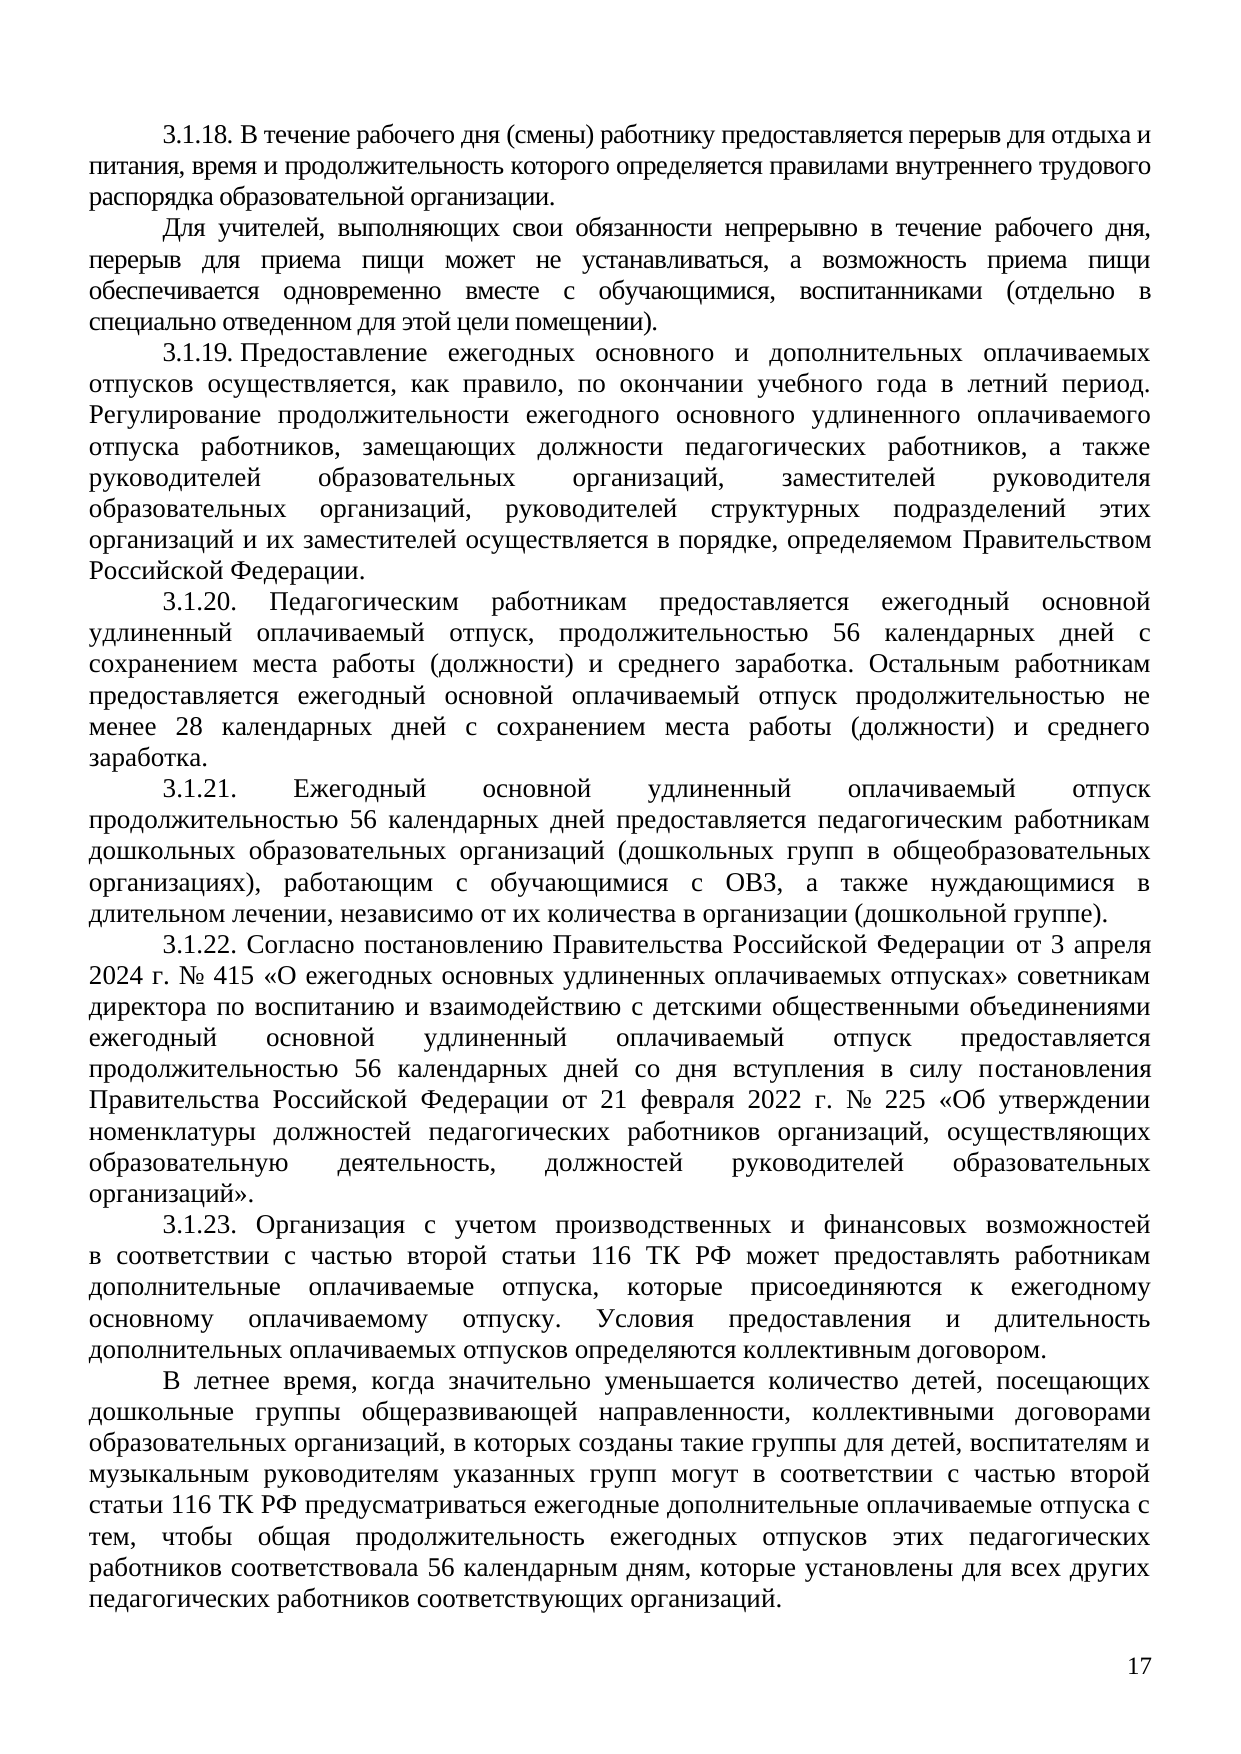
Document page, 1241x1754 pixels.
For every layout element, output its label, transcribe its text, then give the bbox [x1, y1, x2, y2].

text Для учителей, выполняющих свои обязанности непрерывно в течение рабочего дня, перерыв для приема пищи может не устанавливаться, а возможность приема пищи обеспечивается одновременно вместе с обучающимися, воспитанниками (отдельно в специально отведенном для этой цели помещении). [89, 212, 1152, 336]
text 3.1.22. Согласно постановлению Правительства Российской Федерации от 3 апреля 2024 г. № 415 «О ежегодных основных удлиненных оплачиваемых отпусках» советникам директора по воспитанию и взаимодействию с детскими общественными объединениями ежегодный основной удлиненный оплачиваемый отпуск предоставляется продолжительностью 56 календарных дней со дня вступления в силу постановления Правительства Российской Федерации от 21 февраля 2022 г. № 225 «Об утверждении номенклатуры должностей педагогических работников организаций, осуществляющих образовательную деятельность, должностей руководителей образовательных организаций». [89, 928, 1152, 1208]
text В летнее время, когда значительно уменьшается количество детей, посещающих дошкольные группы общеразвивающей направленности, коллективными договорами образовательных организаций, в которых созданы такие группы для детей, воспитателям и музыкальным руководителям указанных групп могут в соответствии с частью второй статьи 116 ТК РФ предусматриваться ежегодные дополнительные оплачиваемые отпуска с тем, чтобы общая продолжительность ежегодных отпусков этих педагогических работников соответствовала 56 календарным дням, которые установлены для всех других педагогических работников соответствующих организаций. [89, 1364, 1152, 1613]
text 3.1.18. В течение рабочего дня (смены) работнику предоставляется перерыв для отдыха и питания, время и продолжительность которого определяется правилами внутреннего трудового распорядка образовательной организации. [89, 118, 1152, 212]
text 3.1.20. Педагогическим работникам предоставляется ежегодный основной удлиненный оплачиваемый отпуск, продолжительностью 56 календарных дней с сохранением места работы (должности) и среднего заработка. Остальным работникам предоставляется ежегодный основной оплачиваемый отпуск продолжительностью не менее 28 календарных дней с сохранением места работы (должности) и среднего заработка. [89, 585, 1152, 772]
text 3.1.23. Организация с учетом производственных и финансовых возможностей в соответствии с частью второй статьи 116 ТК РФ может предоставлять работникам дополнительные оплачиваемые отпуска, которые присоединяются к ежегодному основному оплачиваемому отпуску. Условия предоставления и длительность дополнительных оплачиваемых отпусков определяются коллективным договором. [89, 1208, 1152, 1364]
text 3.1.21. Ежегодный основной удлиненный оплачиваемый отпуск продолжительностью 56 календарных дней предоставляется педагогическим работникам дошкольных образовательных организаций (дошкольных групп в общеобразовательных организациях), работающим с обучающимися с ОВЗ, а также нуждающимися в длительном лечении, независимо от их количества в организации (дошкольной группе). [89, 772, 1152, 928]
text 3.1.19. Предоставление ежегодных основного и дополнительных оплачиваемых отпусков осуществляется, как правило, по окончании учебного года в летний период. Регулирование продолжительности ежегодного основного удлиненного оплачиваемого отпуска работников, замещающих должности педагогических работников, а также руководителей образовательных организаций, заместителей руководителя образовательных организаций, руководителей структурных подразделений этих организаций и их заместителей осуществляется в порядке, определяемом Правительством Российской Федерации. [89, 336, 1152, 585]
